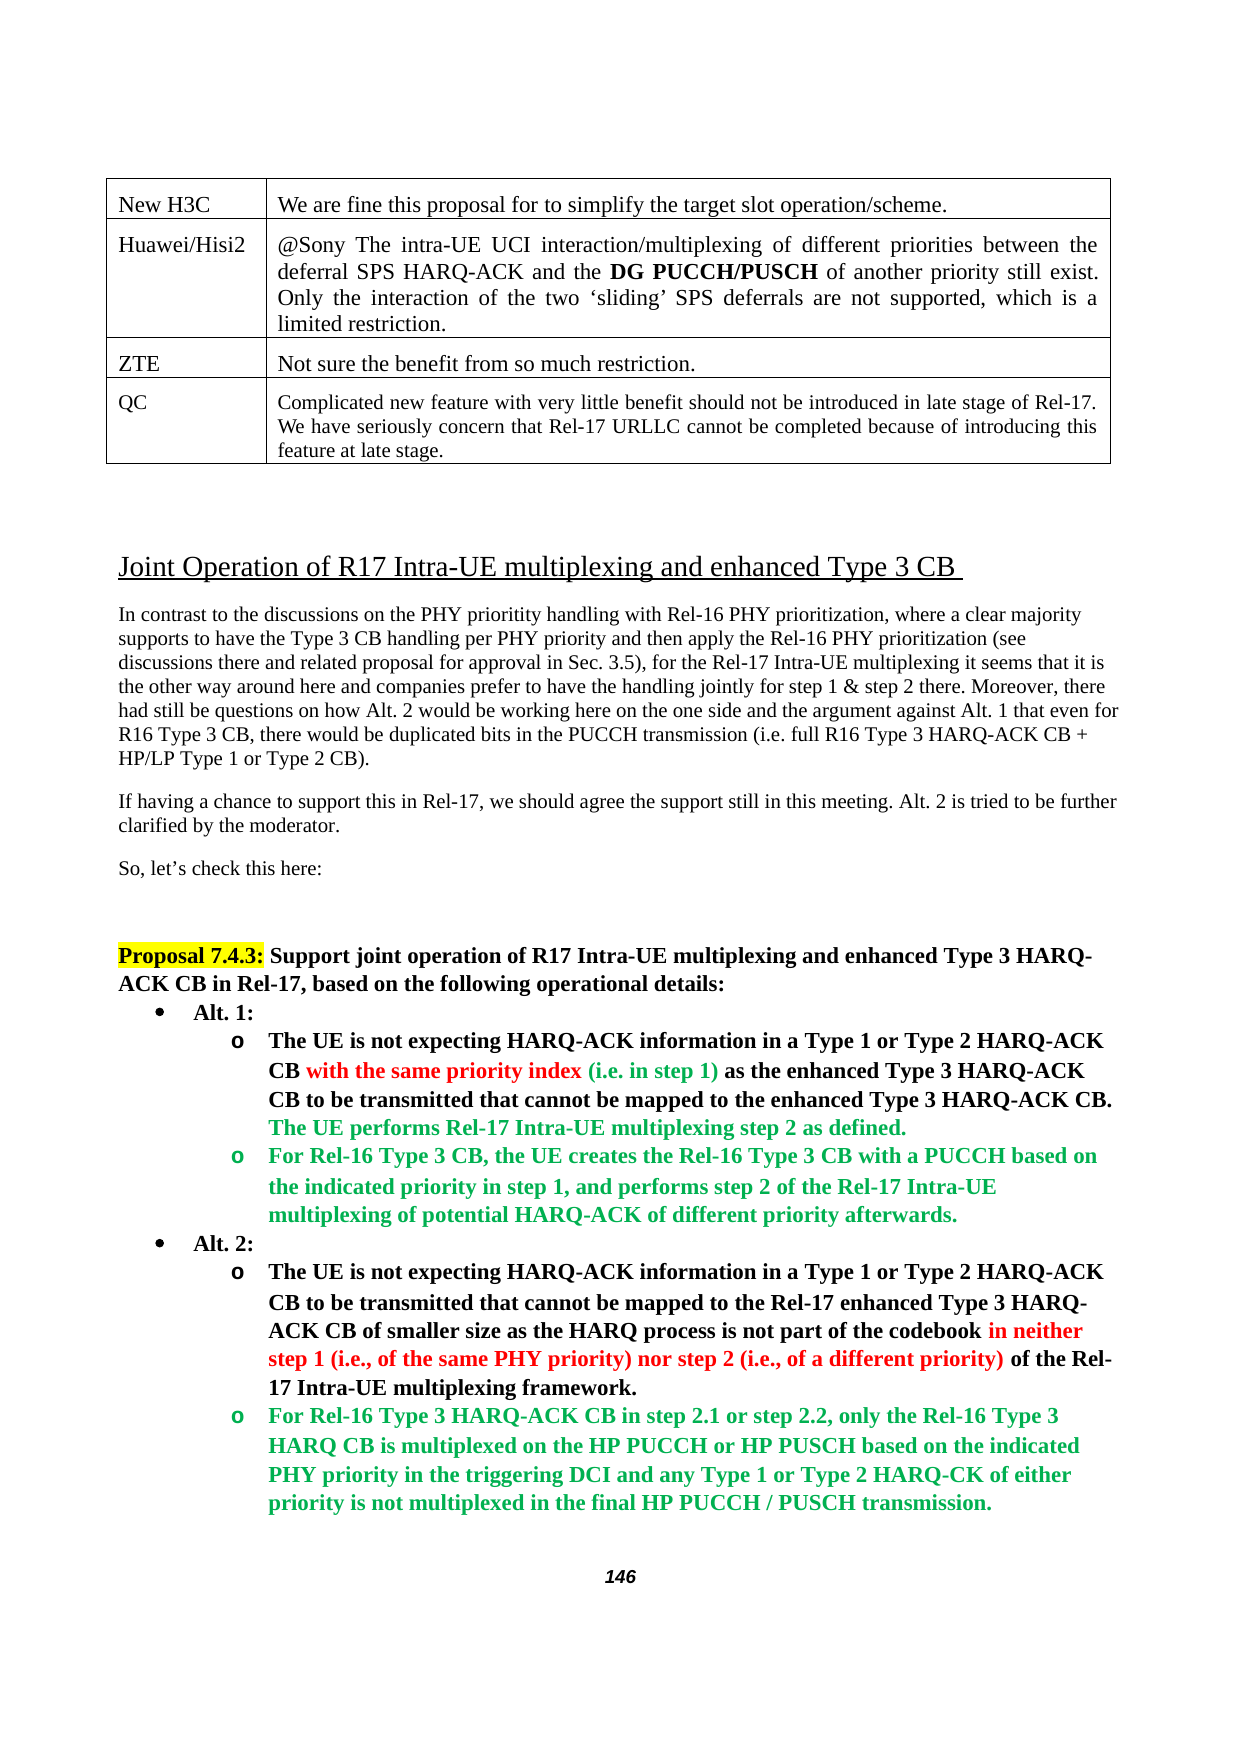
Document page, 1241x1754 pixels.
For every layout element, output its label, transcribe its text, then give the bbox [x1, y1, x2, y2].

text Proposal 7.4.3: Support joint operation of R17 Intra-UE multiplexing and enhanced Type 3 HARQ-ACK CB in Rel-17, based on the following operational details: [118, 942, 1122, 996]
list The UE is not expecting HARQ-ACK information in a Type 1 or Type 2 HARQ-ACK CB to be transmitted that cannot be mapped to the Rel-17 enhanced Type 3 HARQ-ACK CB of smaller size as the HARQ process is not part of the codebook in neither step 1 (i.e., of the same PHY priority) nor step 2 (i.e., of a different priority) of the Rel-17 Intra-UE multiplexing framework. [231, 1258, 1122, 1400]
text In contrast to the discussions on the PHY prioritity handling with Rel-16 PHY prioritization, where a clear majority supports to have the Type 3 CB handling per PHY priority and then apply the Rel-16 PHY prioritization (see discussions there and related proposal for approval in Sec. 3.5), for the Rel-17 Intra-UE multiplexing it seems that it is the other way around here and companies prefer to have the handling jointly for step 1 & step 2 there. Moreover, there had still be questions on how Alt. 2 would be working here on the one side and the argument against Alt. 1 that even for R16 Type 3 CB, there would be duplicated bits in the PUCCH transmission (i.e. full R16 Type 3 HARQ-ACK CB + HP/LP Type 1 or Type 2 CB). [118, 602, 1122, 770]
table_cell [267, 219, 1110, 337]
list Alt. 2: [156, 1230, 1122, 1256]
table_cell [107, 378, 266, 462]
text Joint Operation of R17 Intra-UE multiplexing and enhanced Type 3 CB [118, 549, 1122, 583]
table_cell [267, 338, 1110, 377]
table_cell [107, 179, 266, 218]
list For Rel-16 Type 3 CB, the UE creates the Rel-16 Type 3 CB with a PUCCH based on the indicated priority in step 1, and performs step 2 of the Rel-17 Intra-UE multiplexing of potential HARQ-ACK of different priority afterwards. [231, 1143, 1122, 1228]
text If having a chance to support this in Rel-17, we should agree the support still in this meeting. Alt. 2 is tried to be further clarified by the moderator. [118, 789, 1122, 837]
text So, let’s check this here: [118, 856, 1122, 880]
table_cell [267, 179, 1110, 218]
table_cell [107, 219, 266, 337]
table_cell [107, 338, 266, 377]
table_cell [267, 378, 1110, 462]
list For Rel-16 Type 3 HARQ-ACK CB in step 2.1 or step 2.2, only the Rel-16 Type 3 HARQ CB is multiplexed on the HP PUCCH or HP PUSCH based on the indicated PHY priority in the triggering DCI and any Type 1 or Type 2 HARQ-CK of either priority is not multiplexed in the final HP PUCCH / PUSCH transmission. [231, 1402, 1122, 1516]
list Alt. 1: [156, 998, 1122, 1025]
list The UE is not expecting HARQ-ACK information in a Type 1 or Type 2 HARQ-ACK CB with the same priority index (i.e. in step 1) as the enhanced Type 3 HARQ-ACK CB to be transmitted that cannot be mapped to the enhanced Type 3 HARQ-ACK CB. The UE performs Rel-17 Intra-UE multiplexing step 2 as defined. [231, 1027, 1122, 1141]
